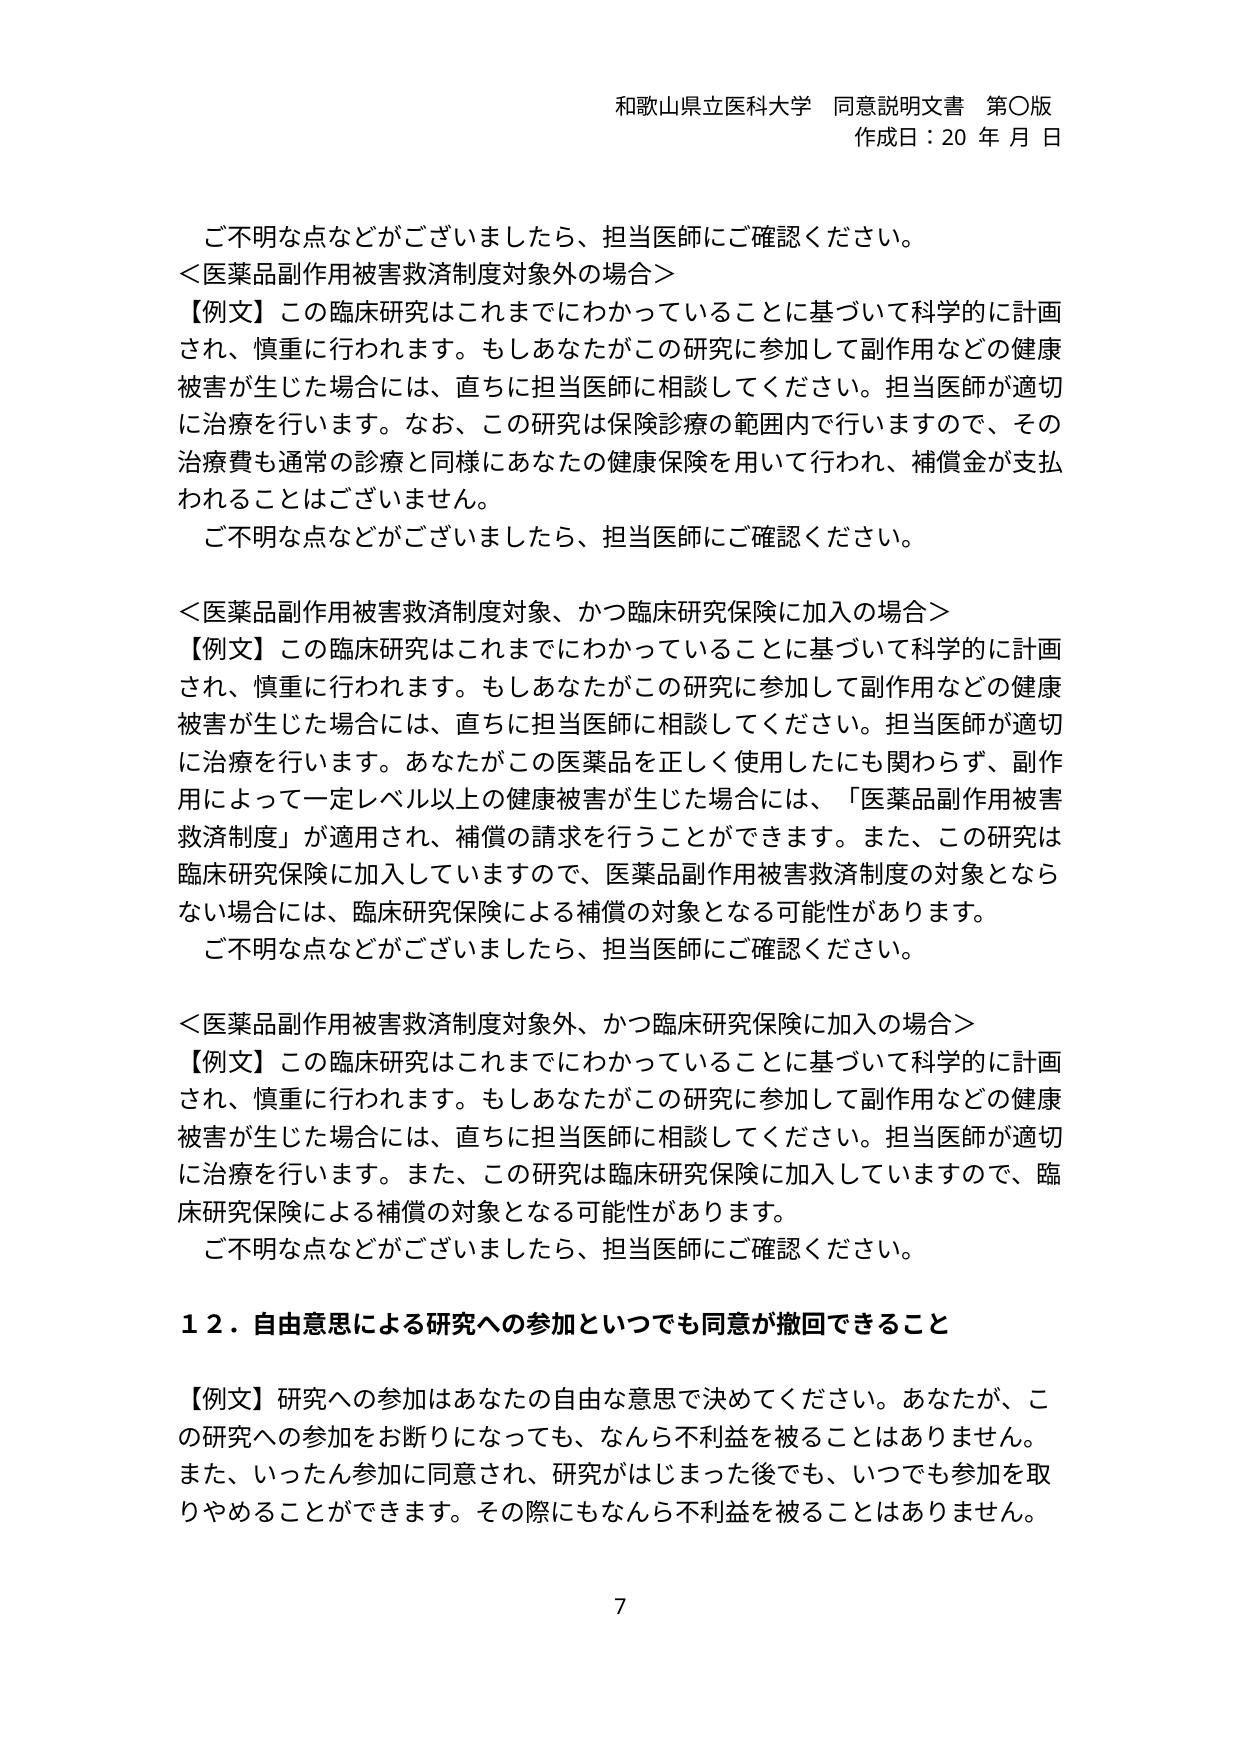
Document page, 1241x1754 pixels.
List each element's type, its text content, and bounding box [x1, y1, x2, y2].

text 【例文】この臨床研究はこれまでにわかっていることに基づいて科学的に計画され、慎重に行われます。もしあなたがこの研究に参加して副作用などの健康被害が生じた場合には、直ちに担当医師に相談してください。担当医師が適切に治療を行います。あなたがこの医薬品を正しく使用したにも関わらず、副作用によって一定レベル以上の健康被害が生じた場合には、「医薬品副作用被害救済制度」が適用され、補償の請求を行うことができます。また、この研究は臨床研究保険に加入していますので、医薬品副作用被害救済制度の対象とならない場合には、臨床研究保険による補償の対象となる可能性があります。 [177, 629, 1063, 929]
text ＜医薬品副作用被害救済制度対象外、かつ臨床研究保険に加入の場合＞ [177, 1004, 1063, 1042]
text 【例文】この臨床研究はこれまでにわかっていることに基づいて科学的に計画され、慎重に行われます。もしあなたがこの研究に参加して副作用などの健康被害が生じた場合には、直ちに担当医師に相談してください。担当医師が適切に治療を行います。また、この研究は臨床研究保険に加入していますので、臨床研究保険による補償の対象となる可能性があります。 [177, 1042, 1063, 1229]
text １２．自由意思による研究への参加といつでも同意が撤回できること [177, 1304, 1063, 1342]
text ＜医薬品副作用被害救済制度対象、かつ臨床研究保険に加入の場合＞ [177, 592, 1063, 629]
text ご不明な点などがございましたら、担当医師にご確認ください。 [177, 517, 1063, 554]
text ＜医薬品副作用被害救済制度対象外の場合＞ [177, 254, 1063, 292]
text 【例文】研究への参加はあなたの自由な意思で決めてください。あなたが、この研究への参加をお断りになっても、なんら不利益を被ることはありません。また、いったん参加に同意され、研究がはじまった後でも、いつでも参加を取りやめることができます。その際にもなんら不利益を被ることはありません。 [177, 1379, 1063, 1529]
text 【例文】この臨床研究はこれまでにわかっていることに基づいて科学的に計画され、慎重に行われます。もしあなたがこの研究に参加して副作用などの健康被害が生じた場合には、直ちに担当医師に相談してください。担当医師が適切に治療を行います。なお、この研究は保険診療の範囲内で行いますので、その治療費も通常の診療と同様にあなたの健康保険を用いて行われ、補償金が支払われることはございません。 [177, 292, 1063, 517]
text ご不明な点などがございましたら、担当医師にご確認ください。 [177, 1229, 1063, 1267]
text ご不明な点などがございましたら、担当医師にご確認ください。 [177, 929, 1063, 967]
text ご不明な点などがございましたら、担当医師にご確認ください。 [177, 217, 1063, 254]
